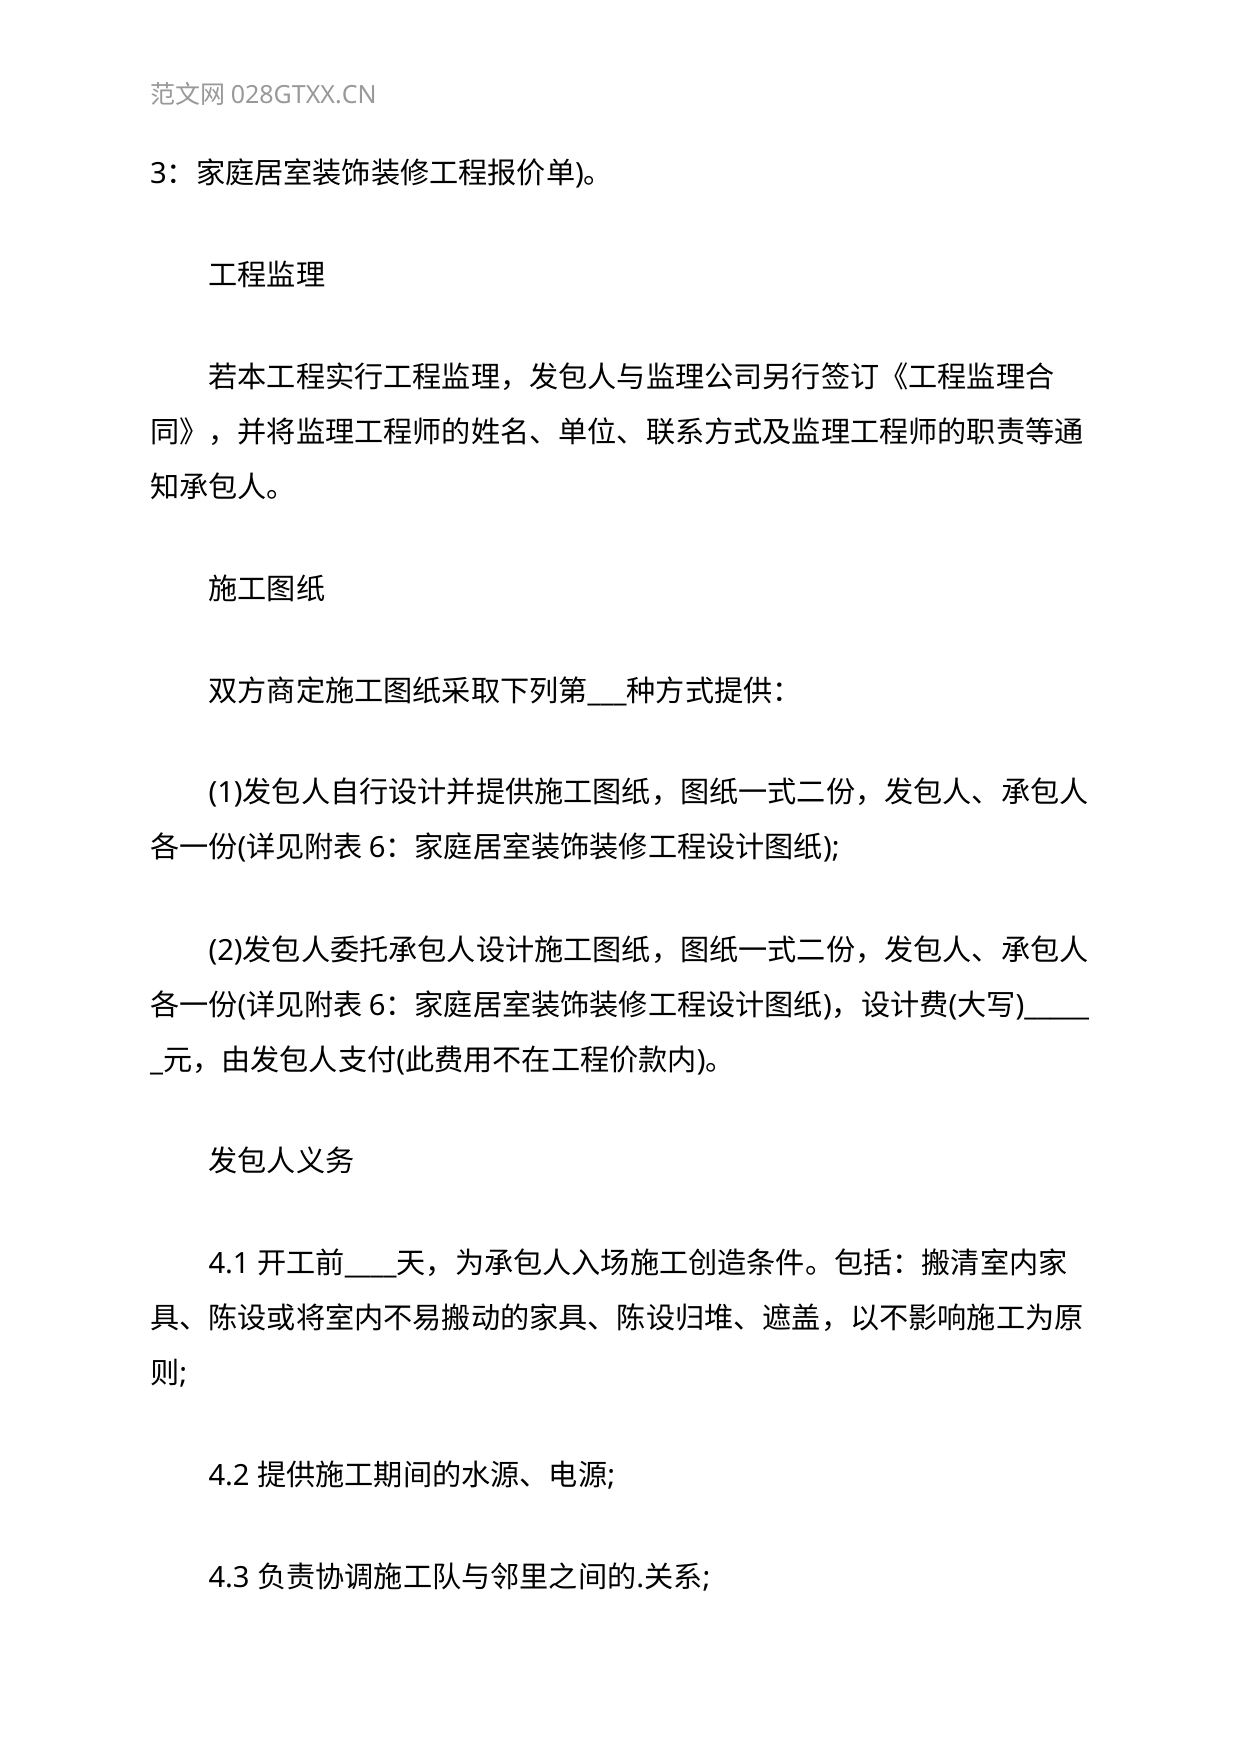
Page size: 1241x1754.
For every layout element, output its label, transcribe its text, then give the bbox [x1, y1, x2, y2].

text 工程监理 [150, 252, 1090, 294]
text (1)发包人自行设计并提供施工图纸，图纸一式二份，发包人、承包人各一份(详见附表6：家庭居室装饰装修工程设计图纸); [150, 769, 1090, 866]
text 施工图纸 [150, 565, 1090, 608]
text 4.2 提供施工期间的水源、电源; [150, 1452, 1090, 1494]
text 发包人义务 [150, 1138, 1090, 1180]
text 4.3 负责协调施工队与邻里之间的.关系; [150, 1554, 1090, 1596]
text (2)发包人委托承包人设计施工图纸，图纸一式二份，发包人、承包人各一份(详见附表6：家庭居室装饰装修工程设计图纸)，设计费(大写)______元，由发包人支付(此费用不在工程价款内)。 [150, 926, 1090, 1078]
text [150, 150, 1090, 192]
text 若本工程实行工程监理，发包人与监理公司另行签订《工程监理合同》，并将监理工程师的姓名、单位、联系方式及监理工程师的职责等通知承包人。 [150, 354, 1090, 506]
text 双方商定施工图纸采取下列第___种方式提供： [150, 667, 1090, 709]
text 4.1 开工前____天，为承包人入场施工创造条件。包括：搬清室内家具、陈设或将室内不易搬动的家具、陈设归堆、遮盖，以不影响施工为原则; [150, 1240, 1090, 1392]
